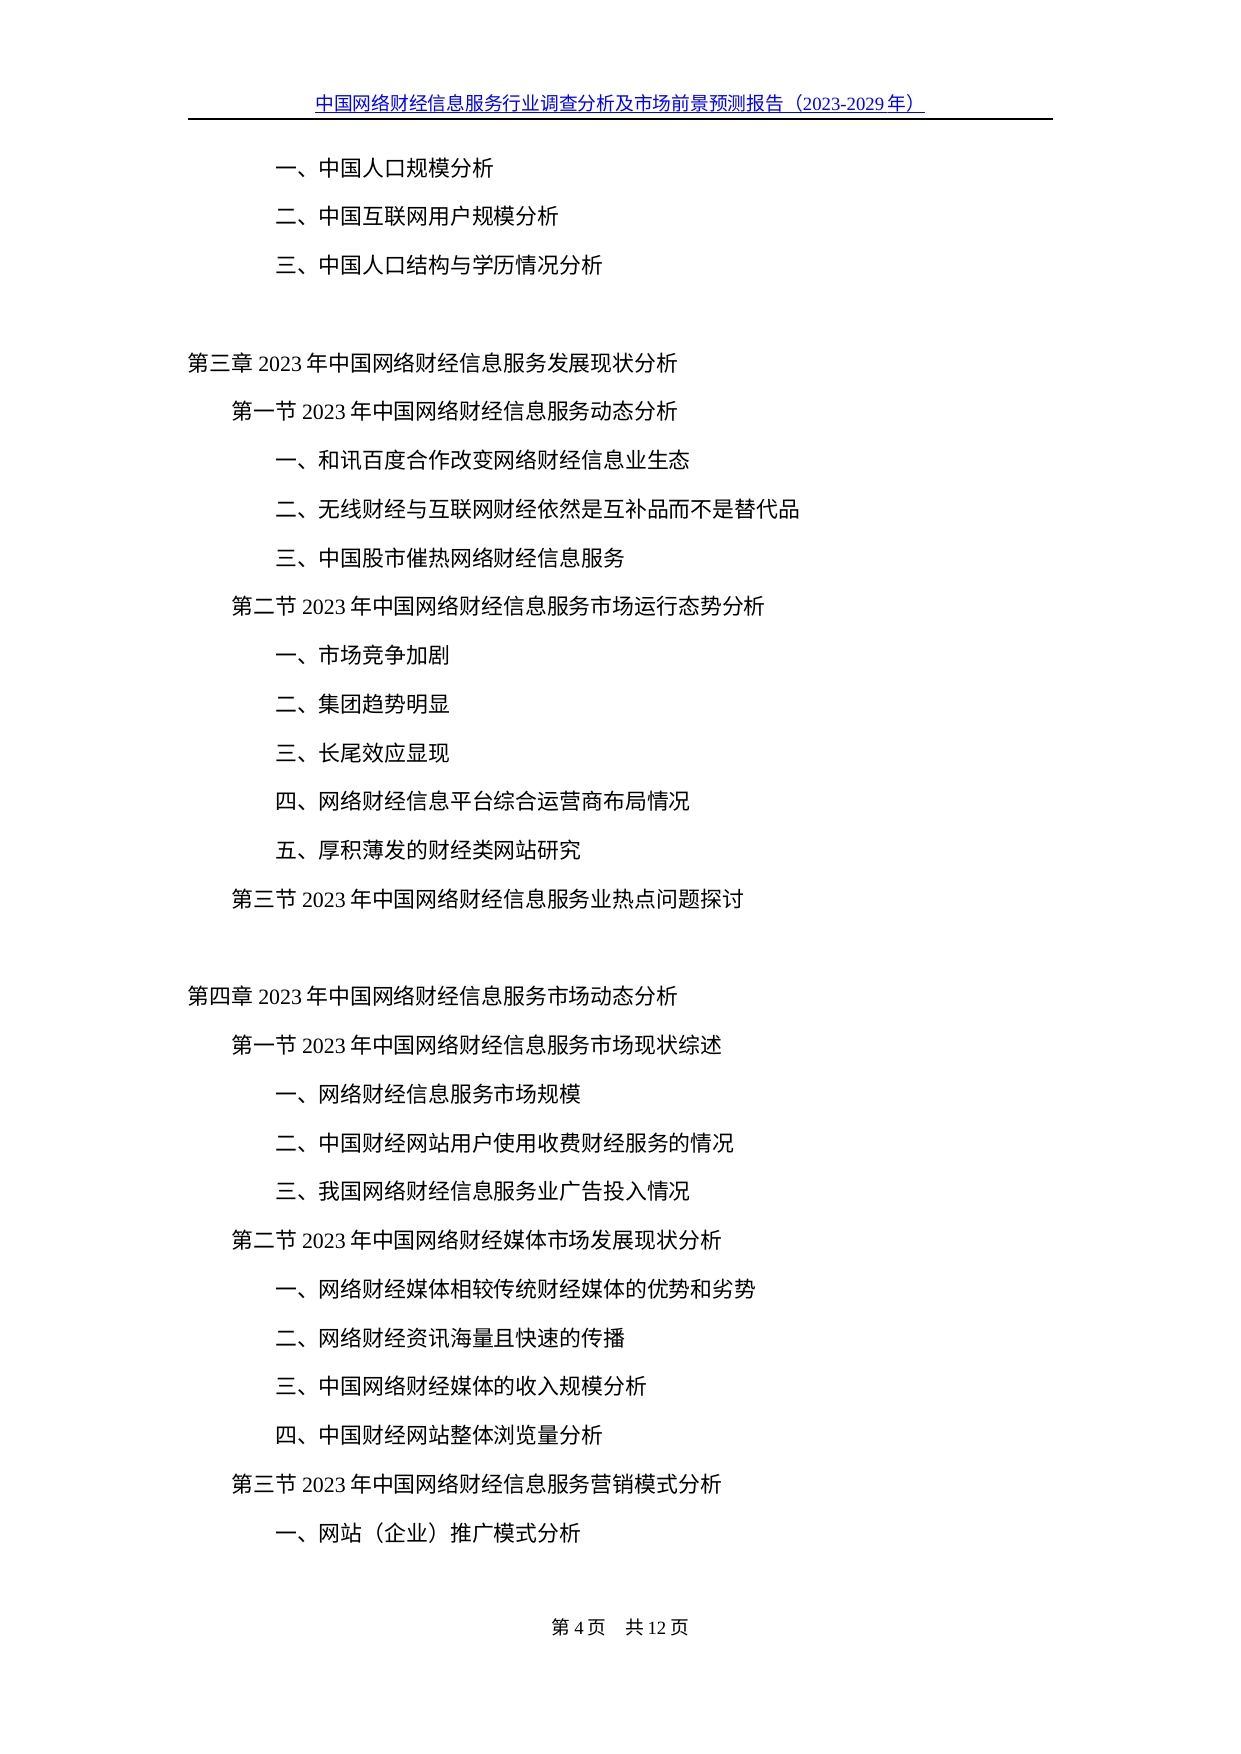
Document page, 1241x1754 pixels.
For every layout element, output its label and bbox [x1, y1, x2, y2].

text [187, 150, 1053, 1548]
